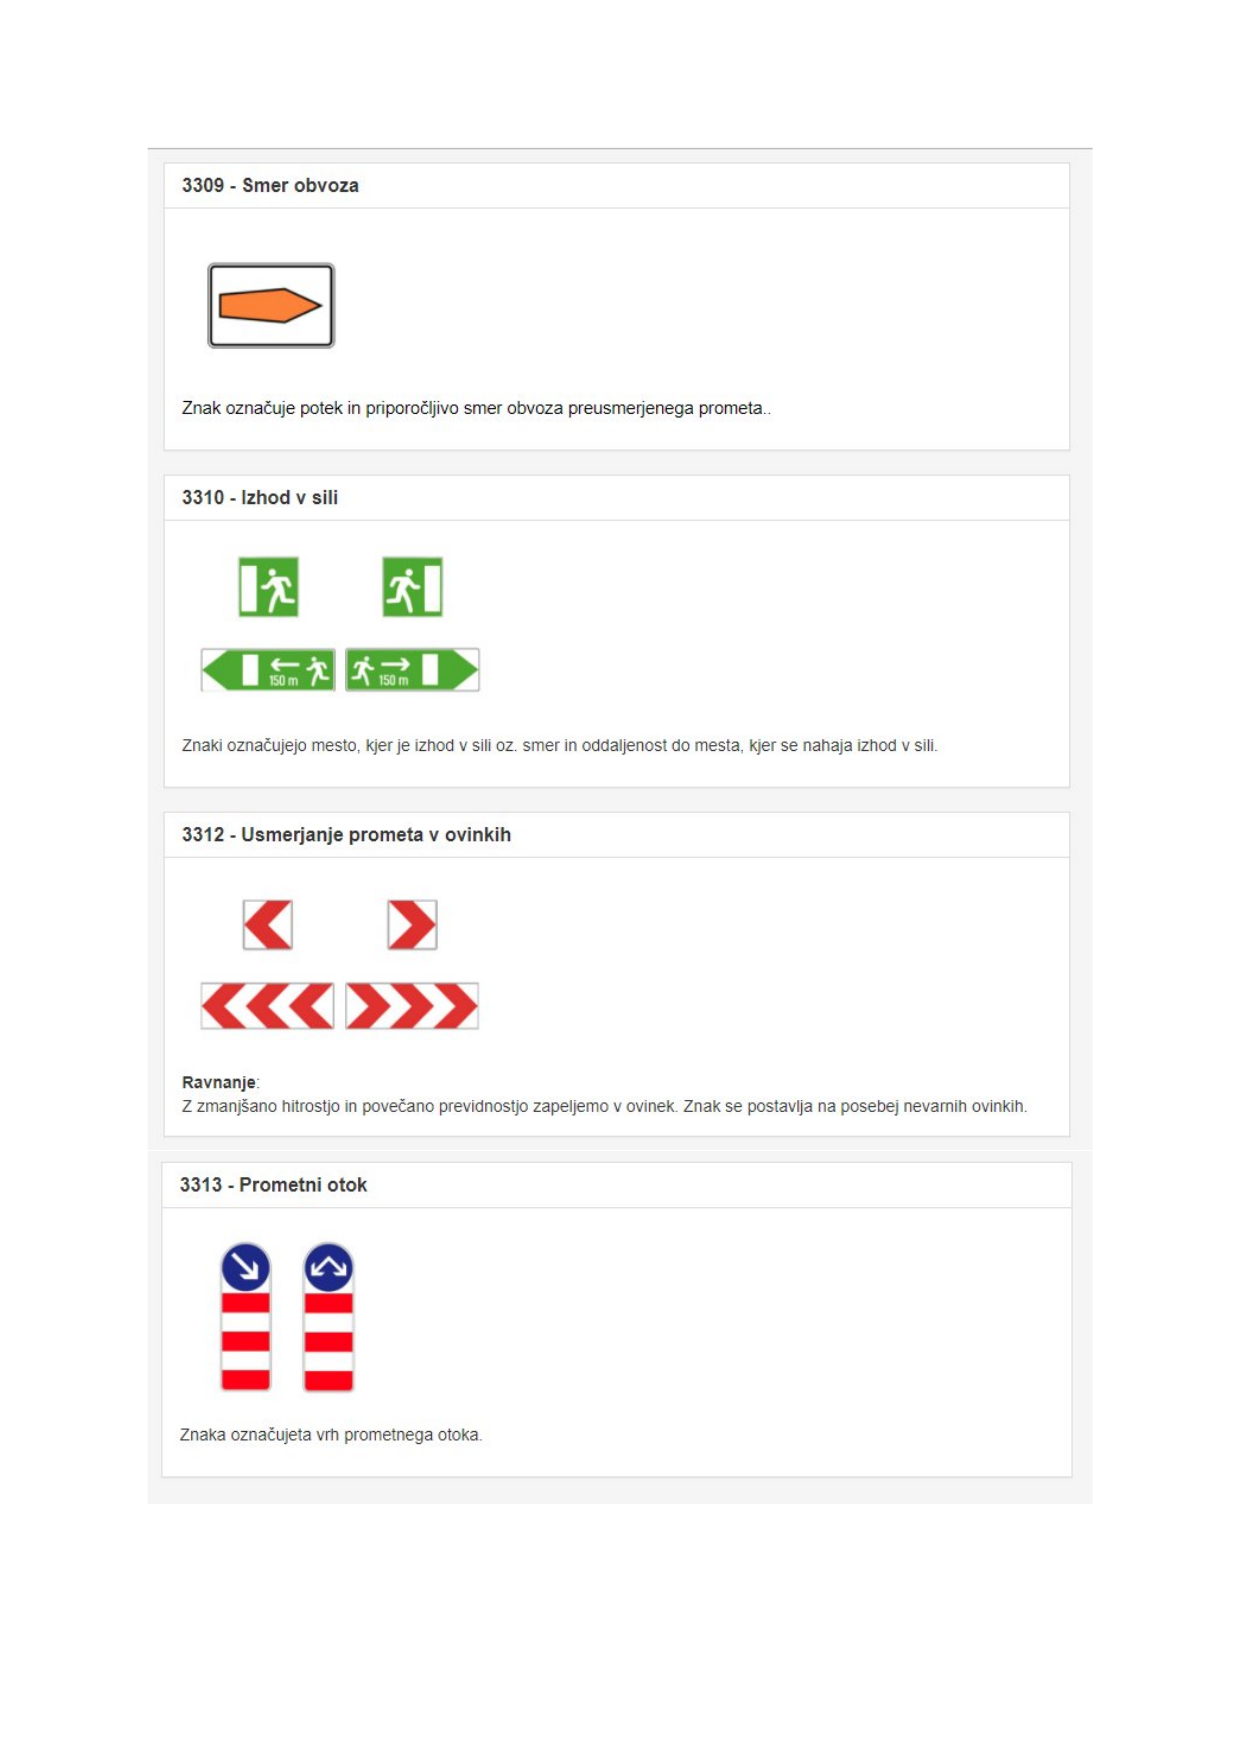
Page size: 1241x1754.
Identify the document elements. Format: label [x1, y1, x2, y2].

picture [147, 1151, 1093, 1504]
picture [147, 147, 1093, 1150]
